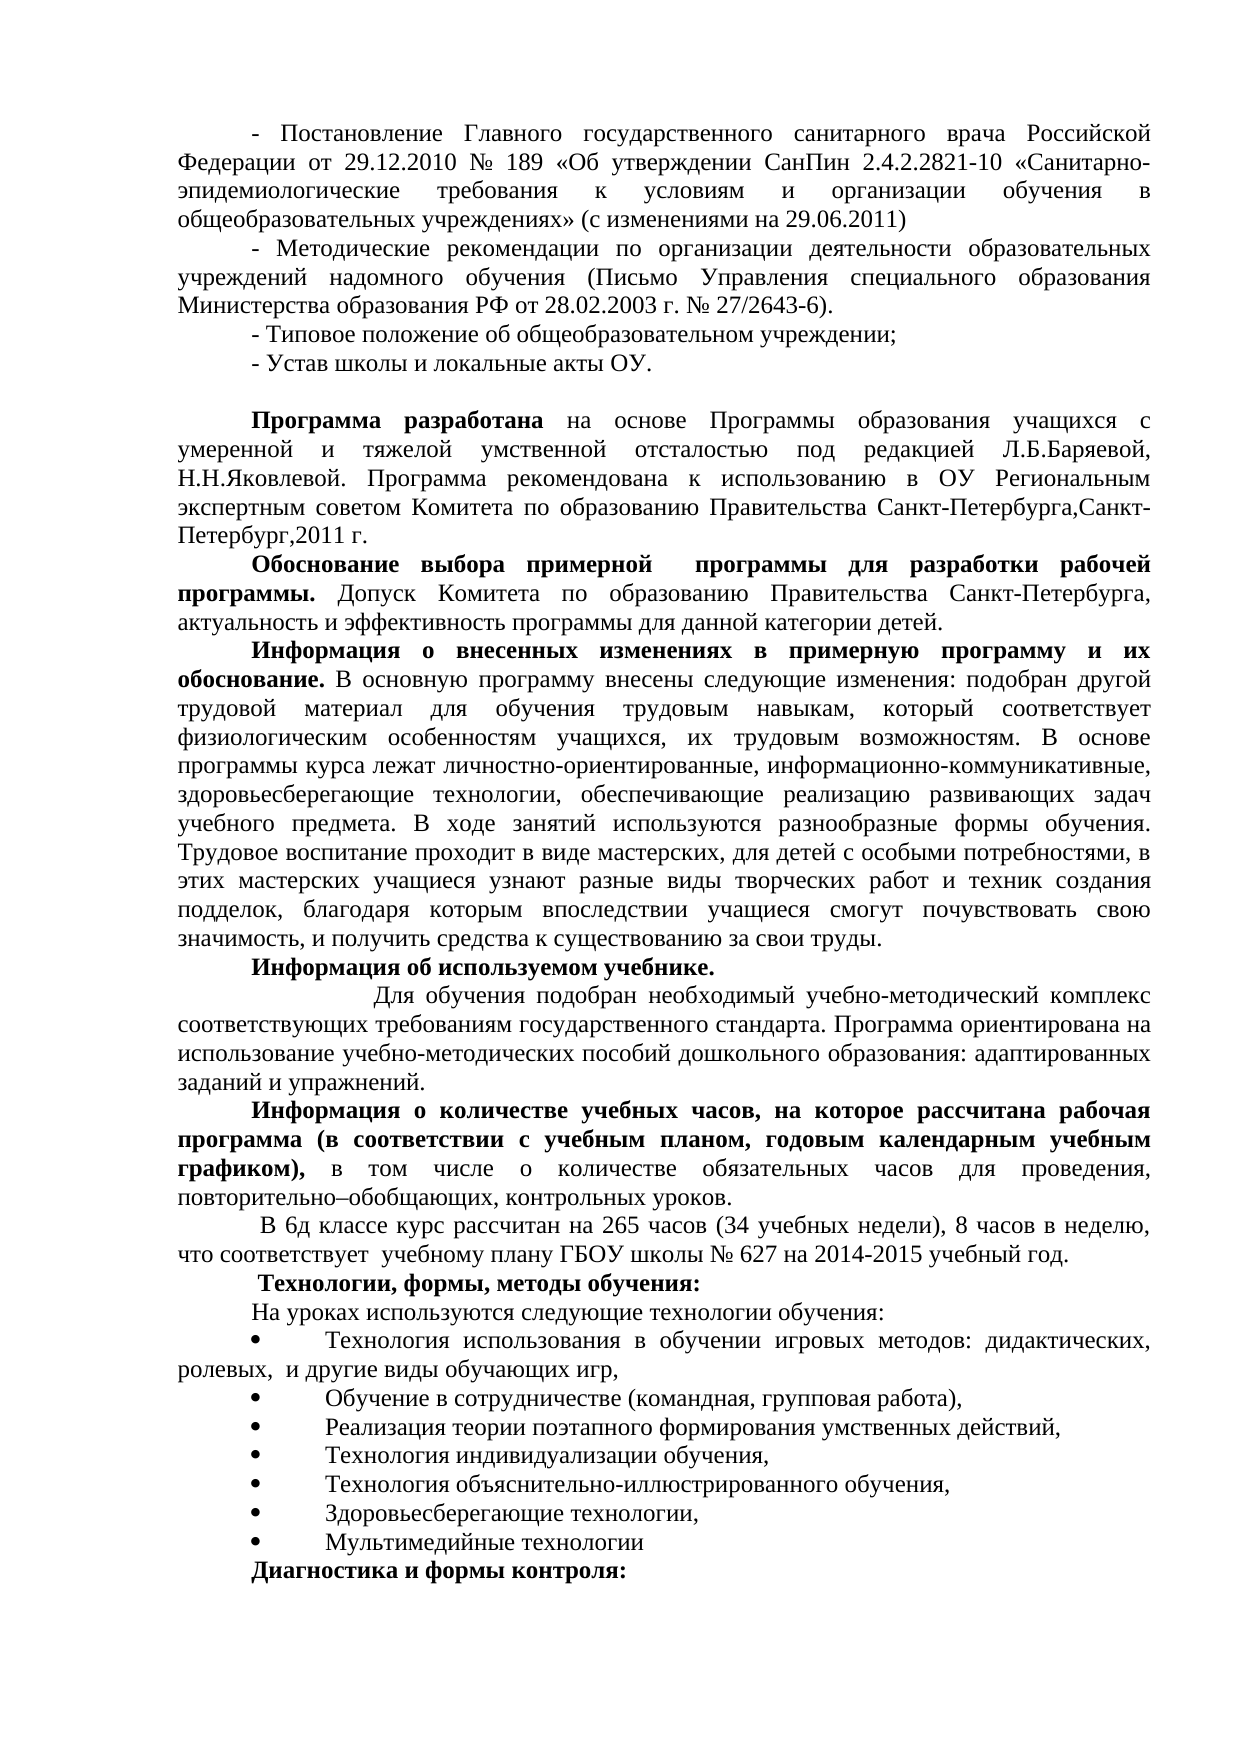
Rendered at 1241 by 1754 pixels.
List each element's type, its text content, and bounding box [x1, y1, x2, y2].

list Мультимедийные технологии [177, 1527, 1152, 1556]
text Программа разработана на основе Программы образования учащихся с умеренной и тяжелой умственной отсталостью под редакцией Л.Б.Баряевой, Н.Н.Яковлевой. Программа рекомендована к использованию в ОУ Региональным экспертным советом Комитета по образованию Правительства Санкт-Петербурга,Санкт-Петербург,2011 г. [177, 406, 1152, 549]
text На уроках используются следующие технологии обучения: [177, 1297, 1152, 1326]
list Технология объяснительно-иллюстрированного обучения, [177, 1469, 1152, 1498]
text - Постановление Главного государственного санитарного врача Российской Федерации от 29.12.2010 № 189 «Об утверждении СанПин 2.4.2.2821-10 «Санитарно-эпидемиологические требования к условиям и организации обучения в общеобразовательных учреждениях» (с изменениями на 29.06.2011) [177, 118, 1152, 233]
list Технология индивидуализации обучения, [177, 1441, 1152, 1469]
list Технология использования в обучении игровых методов: дидактических, ролевых, и другие виды обучающих игр, [177, 1326, 1152, 1383]
text Информация о количестве учебных часов, на которое рассчитана рабочая программа (в соответствии с учебным планом, годовым календарным учебным графиком), в том числе о количестве обязательных часов для проведения, повторительно–обобщающих, контрольных уроков. [177, 1096, 1152, 1211]
text Информация о внесенных изменениях в примерную программу и их обоснование. В основную программу внесены следующие изменения: подобран другой трудовой материал для обучения трудовым навыкам, который соответствует физиологическим особенностям учащихся, их трудовым возможностям. В основе программы курса лежат личностно-ориентированные, информационно-коммуникативные, здоровьесберегающие технологии, обеспечивающие реализацию развивающих задач учебного предмета. В ходе занятий используются разнообразные формы обучения. Трудовое воспитание проходит в виде мастерских, для детей с особыми потребностями, в этих мастерских учащиеся узнают разные виды творческих работ и техник создания подделок, благодаря которым впоследствии учащиеся смогут почувствовать свою значимость, и получить средства к существованию за свои труды. [177, 636, 1152, 952]
text Технологии, формы, методы обучения: [177, 1268, 1152, 1297]
text - Устав школы и локальные акты ОУ. [177, 348, 1152, 377]
text Диагностика и формы контроля: [177, 1556, 1152, 1584]
list Реализация теории поэтапного формирования умственных действий, [177, 1412, 1152, 1441]
text Обоснование выбора примерной программы для разработки рабочей программы. Допуск Комитета по образованию Правительства Санкт-Петербурга, актуальность и эффективность программы для данной категории детей. [177, 549, 1152, 636]
text - Методические рекомендации по организации деятельности образовательных учреждений надомного обучения (Письмо Управления специального образования Министерства образования РФ от 28.02.2003 г. № 27/2643-6). [177, 233, 1152, 319]
text Для обучения подобран необходимый учебно-методический комплекс соответствующих требованиям государственного стандарта. Программа ориентирована на использование учебно-методических пособий дошкольного образования: адаптированных заданий и упражнений. [177, 981, 1152, 1096]
list Обучение в сотрудничестве (командная, групповая работа), [177, 1383, 1152, 1412]
text - Типовое положение об общеобразовательном учреждении; [177, 319, 1152, 348]
list Здоровьесберегающие технологии, [177, 1498, 1152, 1527]
text Информация об используемом учебнике. [177, 952, 1152, 981]
text В 6д классе курс рассчитан на 265 часов (34 учебных недели), 8 часов в неделю, что соответствует учебному плану ГБОУ школы № 627 на 2014-2015 учебный год. [177, 1211, 1152, 1268]
